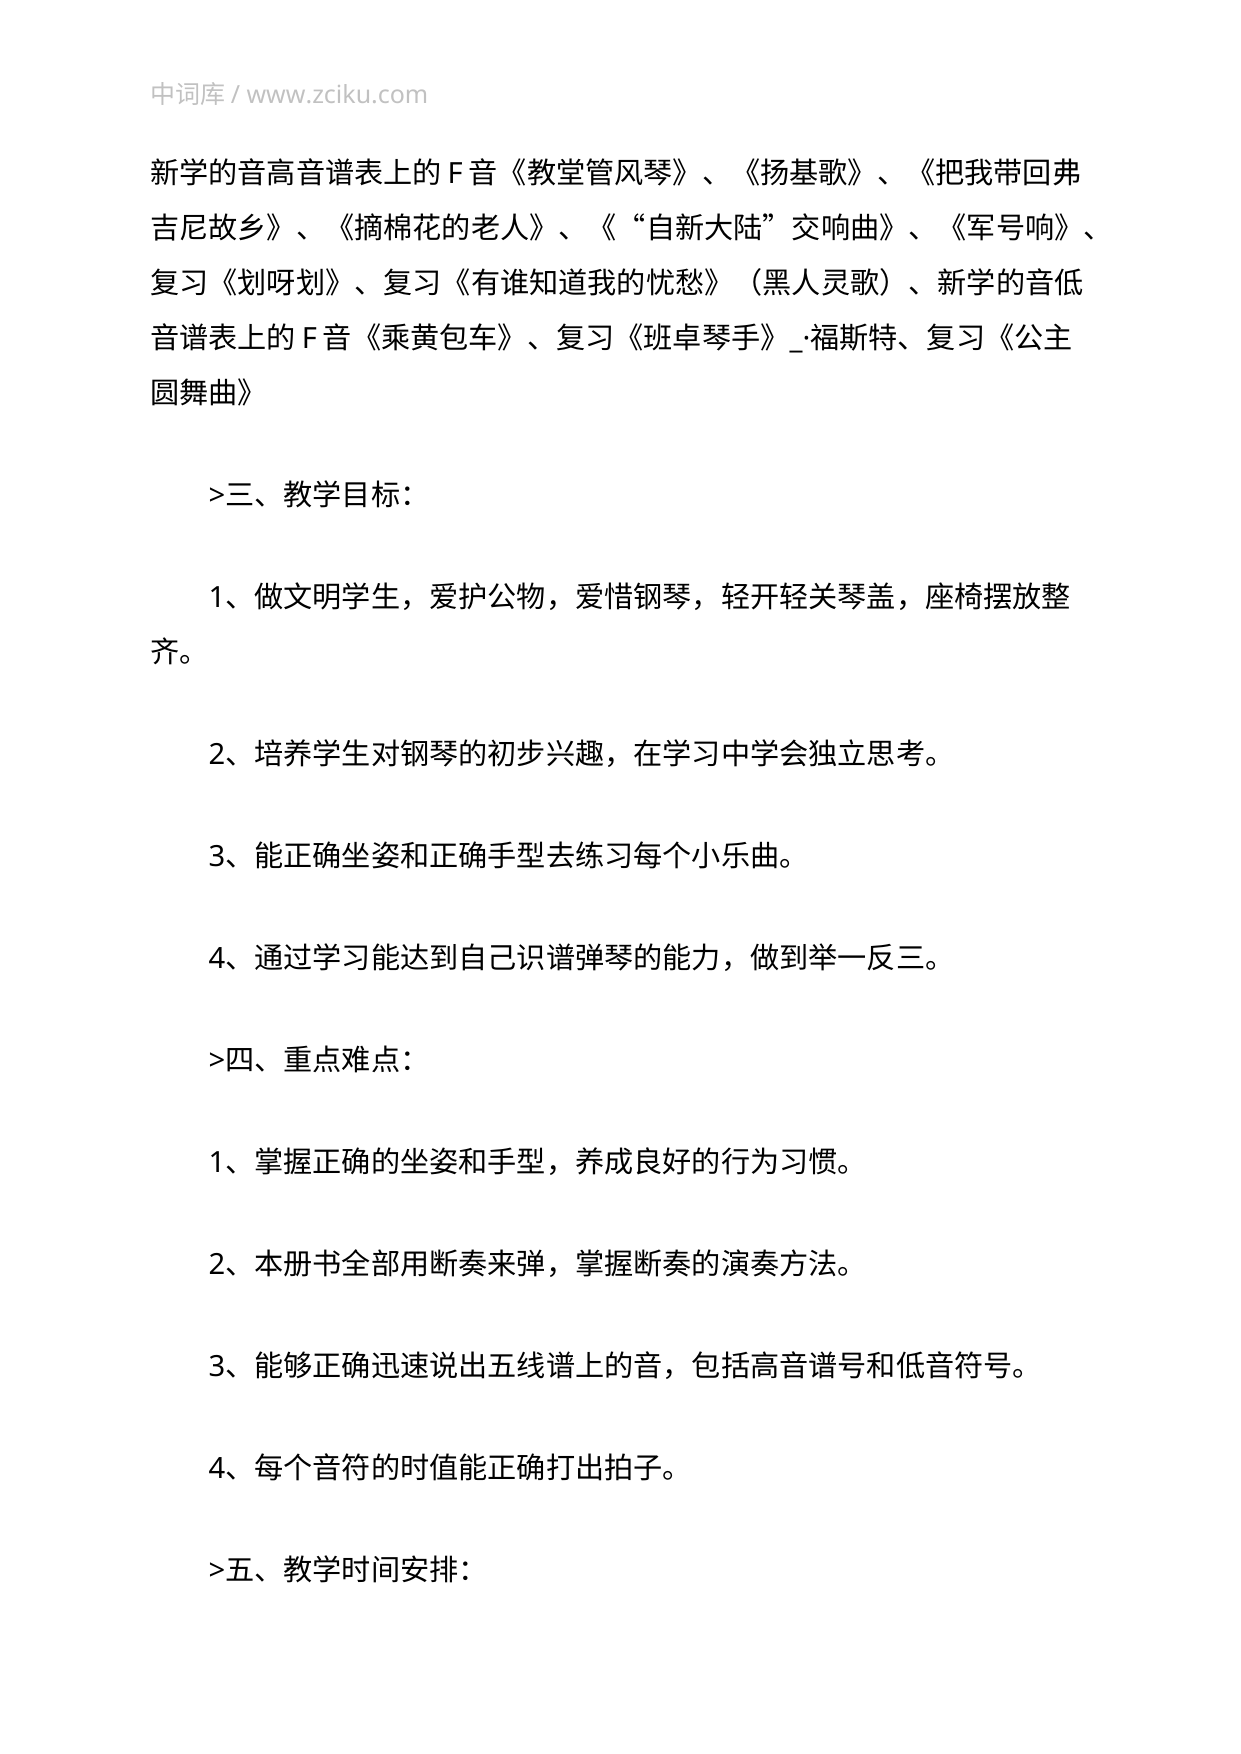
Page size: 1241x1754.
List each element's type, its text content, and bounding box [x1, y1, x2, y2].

text 4、每个音符的时值能正确打出拍子。 [150, 1444, 1090, 1487]
text 1、掌握正确的坐姿和手型，养成良好的行为习惯。 [150, 1138, 1090, 1181]
text >三、教学目标： [150, 472, 1090, 514]
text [150, 150, 1090, 412]
text 4、通过学习能达到自己识谱弹琴的能力，做到举一反三。 [150, 934, 1090, 977]
text >五、教学时间安排： [150, 1546, 1090, 1588]
text >四、重点难点： [150, 1036, 1090, 1079]
text 3、能正确坐姿和正确手型去练习每个小乐曲。 [150, 832, 1090, 875]
text 2、本册书全部用断奏来弹，掌握断奏的演奏方法。 [150, 1240, 1090, 1283]
text 2、培养学生对钢琴的初步兴趣，在学习中学会独立思考。 [150, 730, 1090, 773]
text 3、能够正确迅速说出五线谱上的音，包括高音谱号和低音符号。 [150, 1342, 1090, 1384]
text 1、做文明学生，爱护公物，爱惜钢琴，轻开轻关琴盖，座椅摆放整齐。 [150, 573, 1090, 671]
